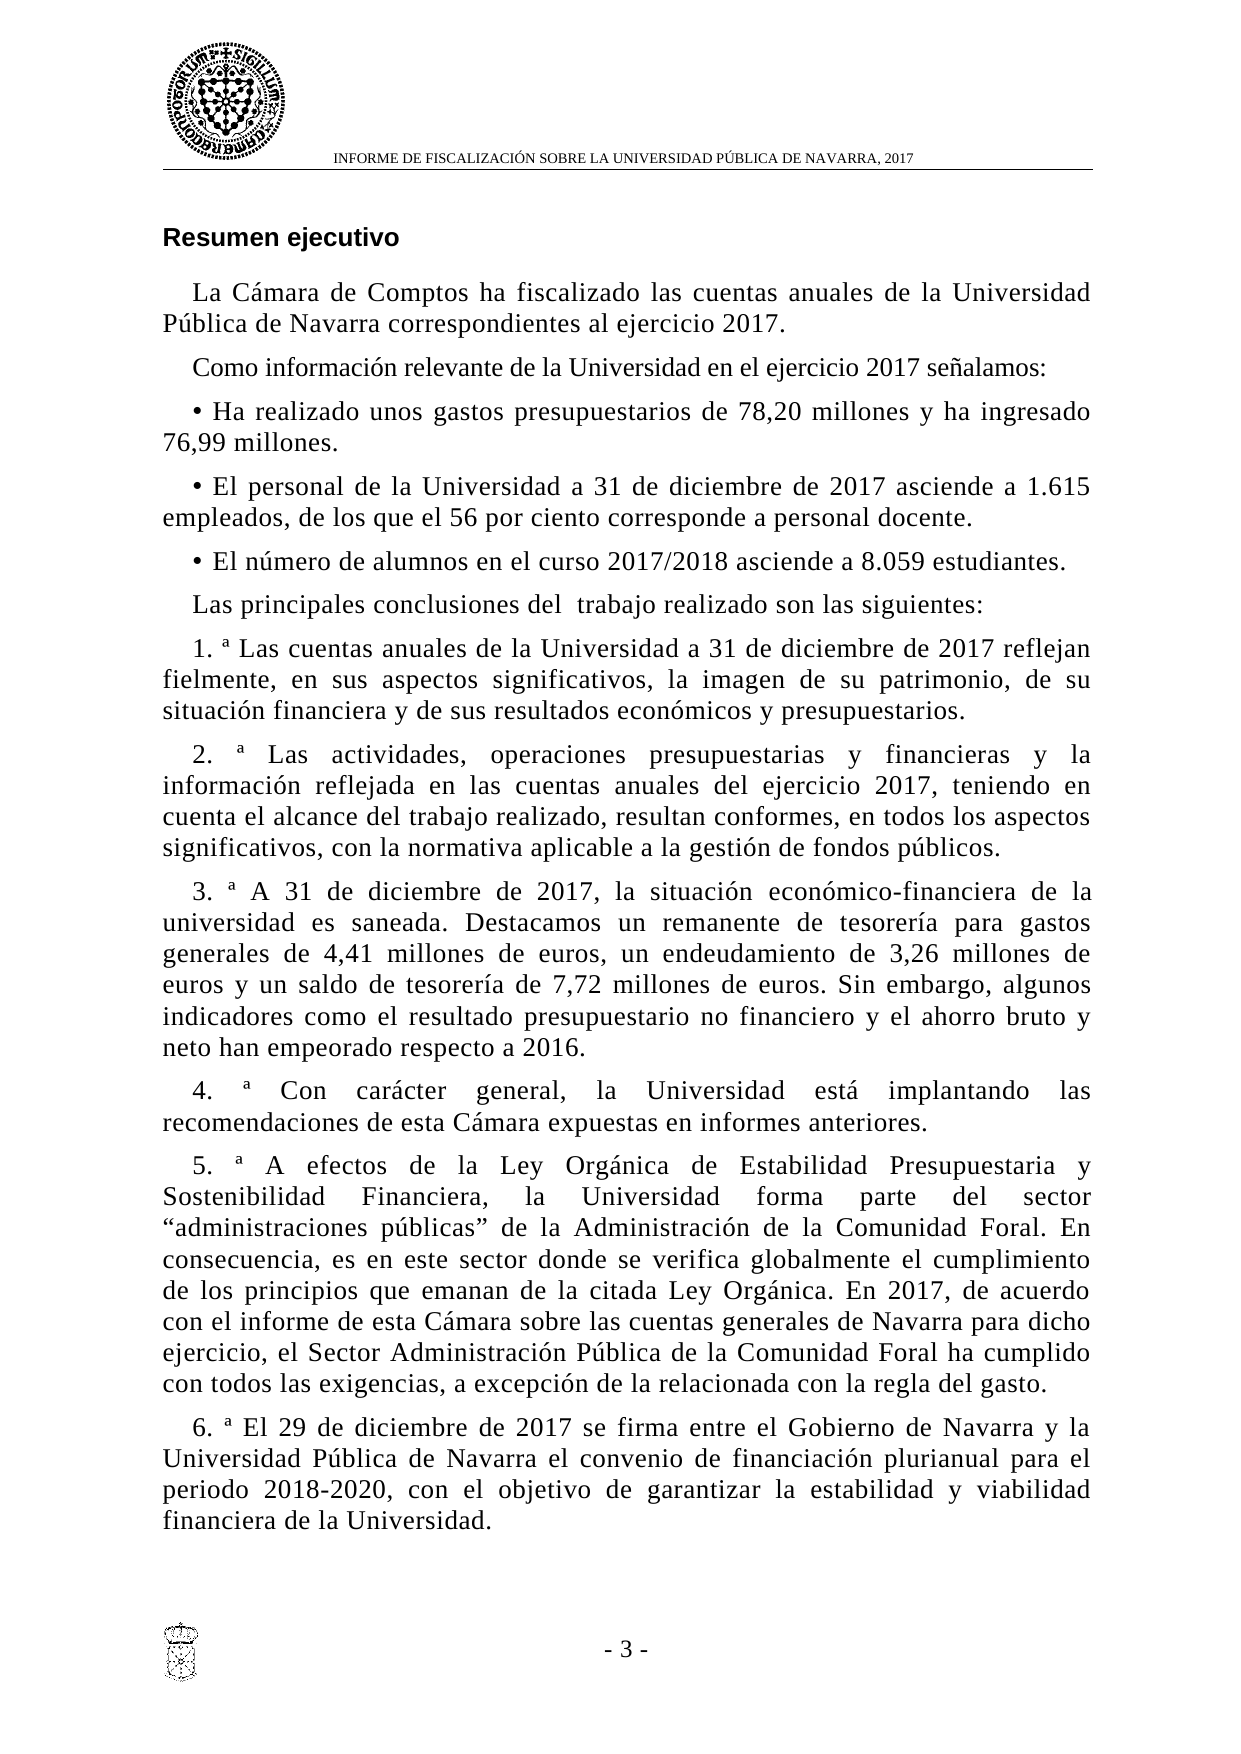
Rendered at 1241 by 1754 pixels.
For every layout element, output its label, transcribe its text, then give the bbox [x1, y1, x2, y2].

picture [162, 1621, 199, 1683]
text Resumen ejecutivo [162, 222, 1093, 251]
text 5. ª A efectos de la Ley Orgánica de Estabilidad Presupuestaria y Sostenibilidad Financiera, la Universidad forma parte del sector “administraciones públicas” de la Administración de la Comunidad Foral. En consecuencia, es en este sector donde se verifica globalmente el cumplimiento de los principios que emanan de la citada Ley Orgánica. En 2017, de acuerdo con el informe de esta Cámara sobre las cuentas generales de Navarra para dicho ejercicio, el Sector Administración Pública de la Comunidad Foral ha cumplido con todos las exigencias, a excepción de la relacionada con la regla del gasto. [162, 1149, 1093, 1398]
text 1. ª Las cuentas anuales de la Universidad a 31 de diciembre de 2017 reflejan fielmente, en sus aspectos significativos, la imagen de su patrimonio, de su situación financiera y de sus resultados económicos y presupuestarios. [162, 632, 1093, 726]
list El personal de la Universidad a 31 de diciembre de 2017 asciende a 1.615 empleados, de los que el 56 por ciento corresponde a personal docente. [162, 470, 1093, 532]
text 4. ª Con carácter general, la Universidad está implantando las recomendaciones de esta Cámara expuestas en informes anteriores. [162, 1074, 1093, 1137]
text Como información relevante de la Universidad en el ejercicio 2017 señalamos: [162, 351, 1093, 382]
text 3. ª A 31 de diciembre de 2017, la situación económico-financiera de la universidad es saneada. Destacamos un remanente de tesorería para gastos generales de 4,41 millones de euros, un endeudamiento de 3,26 millones de euros y un saldo de tesorería de 7,72 millones de euros. Sin embargo, algunos indicadores como el resultado presupuestario no financiero y el ahorro bruto y neto han empeorado respecto a 2016. [162, 875, 1093, 1062]
text 2. ª Las actividades, operaciones presupuestarias y financieras y la información reflejada en las cuentas anuales del ejercicio 2017, teniendo en cuenta el alcance del trabajo realizado, resultan conformes, en todos los aspectos significativos, con la normativa aplicable a la gestión de fondos públicos. [162, 738, 1093, 863]
list El número de alumnos en el curso 2017/2018 asciende a 8.059 estudiantes. [162, 545, 1093, 576]
text Las principales conclusiones del trabajo realizado son las siguientes: [162, 588, 1093, 619]
list Ha realizado unos gastos presupuestarios de 78,20 millones y ha ingresado 76,99 millones. [162, 395, 1093, 457]
picture [162, 38, 289, 164]
text La Cámara de Comptos ha fiscalizado las cuentas anuales de la Universidad Pública de Navarra correspondientes al ejercicio 2017. [162, 276, 1093, 339]
text 6. ª El 29 de diciembre de 2017 se firma entre el Gobierno de Navarra y la Universidad Pública de Navarra el convenio de financiación plurianual para el periodo 2018-2020, con el objetivo de garantizar la estabilidad y viabilidad financiera de la Universidad. [162, 1411, 1093, 1536]
